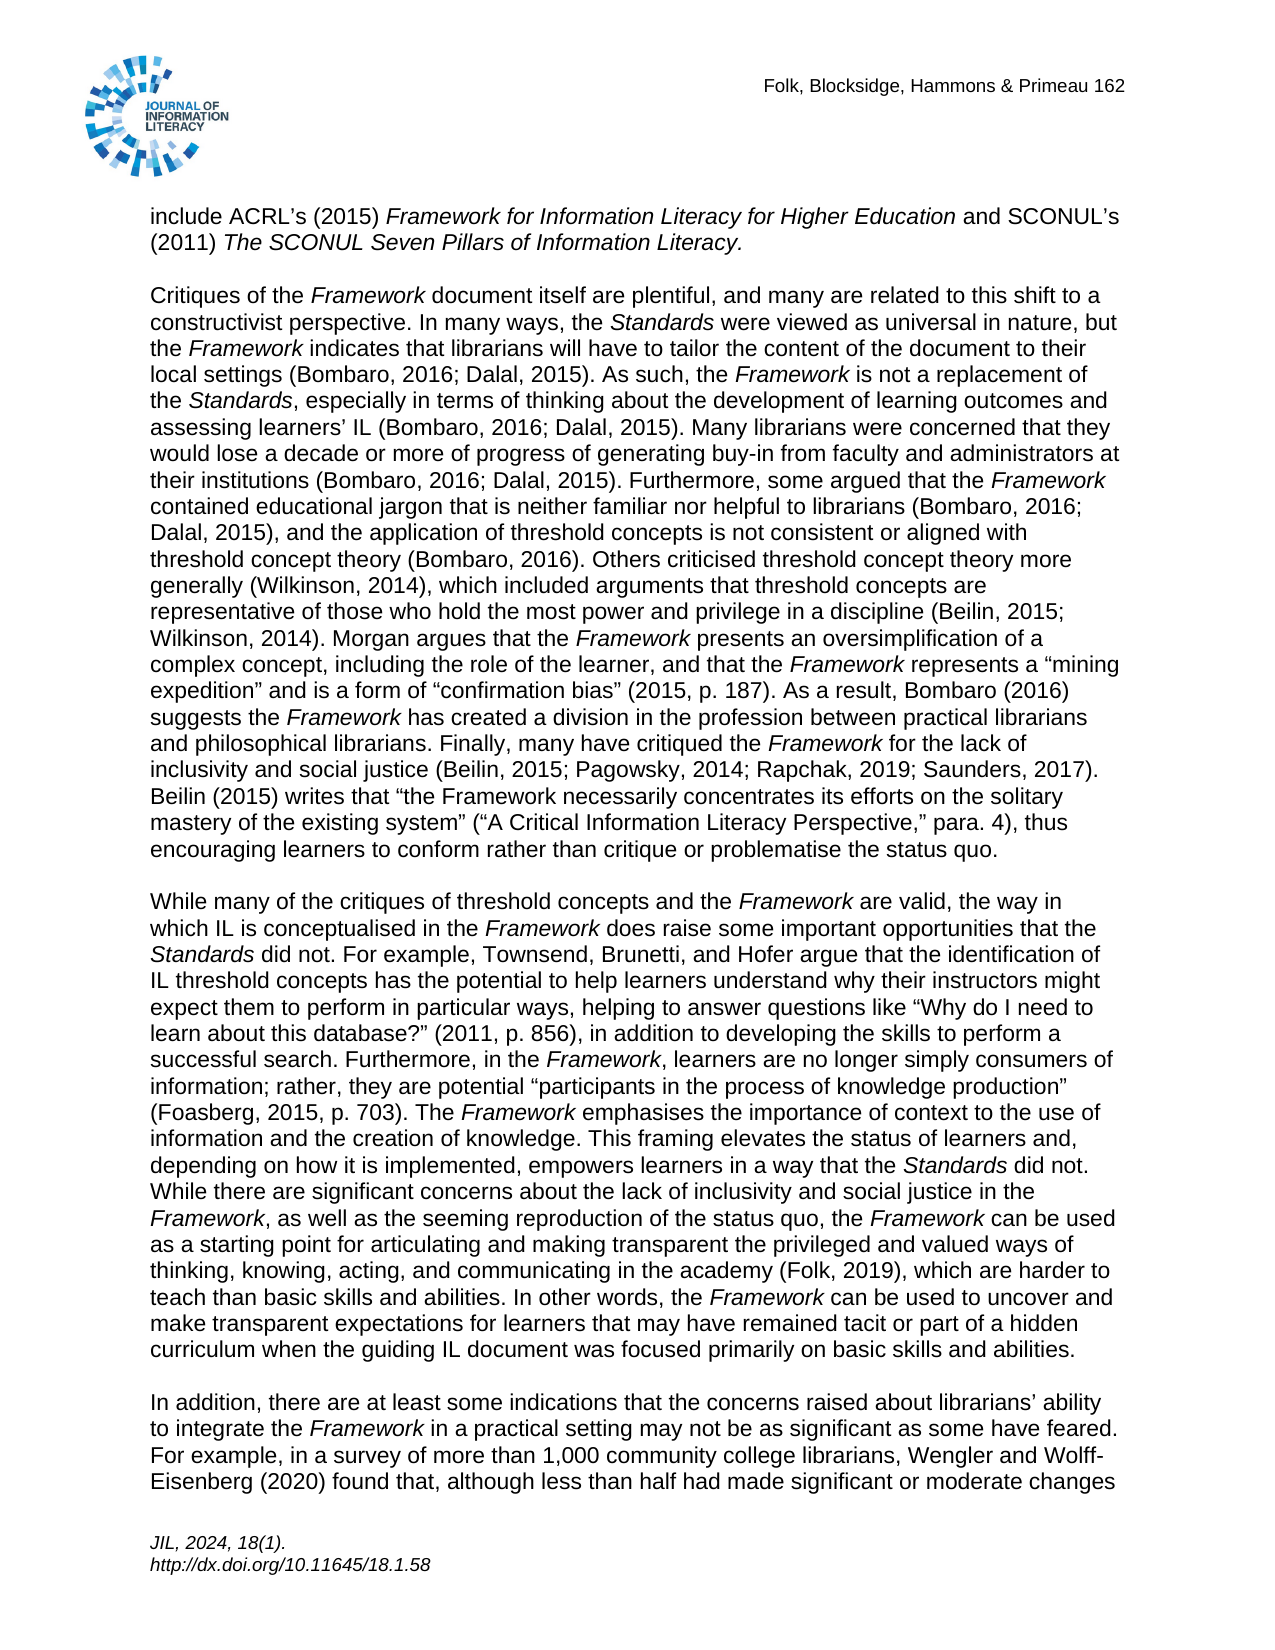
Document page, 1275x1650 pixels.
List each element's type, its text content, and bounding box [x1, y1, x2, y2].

picture [73, 33, 240, 199]
text Critiques of the Framework document itself are plentiful, and many are related to this shift to a constructivist perspective. In many ways, the Standards were viewed as universal in nature, but the Framework indicates that librarians will have to tailor the content of the document to their local settings (Bombaro, 2016; Dalal, 2015). As such, the Framework is not a replacement of the Standards, especially in terms of thinking about the development of learning outcomes and assessing learners’ IL (Bombaro, 2016; Dalal, 2015). Many librarians were concerned that they would lose a decade or more of progress of generating buy-in from faculty and administrators at their institutions (Bombaro, 2016; Dalal, 2015). Furthermore, some argued that the Framework contained educational jargon that is neither familiar nor helpful to librarians (Bombaro, 2016; Dalal, 2015), and the application of threshold concepts is not consistent or aligned with threshold concept theory (Bombaro, 2016). Others criticised threshold concept theory more generally (Wilkinson, 2014), which included arguments that threshold concepts are representative of those who hold the most power and privilege in a discipline (Beilin, 2015; Wilkinson, 2014). Morgan argues that the Framework presents an oversimplification of a complex concept, including the role of the learner, and that the Framework represents a “mining expedition” and is a form of “confirmation bias” (2015, p. 187). As a result, Bombaro (2016) suggests the Framework has created a division in the profession between practical librarians and philosophical librarians. Finally, many have critiqued the Framework for the lack of inclusivity and social justice (Beilin, 2015; Pagowsky, 2014; Rapchak, 2019; Saunders, 2017). Beilin (2015) writes that “the Framework necessarily concentrates its efforts on the solitary mastery of the existing system” (“A Critical Information Literacy Perspective,” para. 4), thus encouraging learners to conform rather than critique or problematise the status quo. [150, 282, 1125, 862]
text include ACRL’s (2015) Framework for Information Literacy for Higher Education and SCONUL’s (2011) The SCONUL Seven Pillars of Information Literacy. [150, 203, 1125, 256]
text While many of the critiques of threshold concepts and the Framework are valid, the way in which IL is conceptualised in the Framework does raise some important opportunities that the Standards did not. For example, Townsend, Brunetti, and Hofer argue that the identification of IL threshold concepts has the potential to help learners understand why their instructors might expect them to perform in particular ways, helping to answer questions like “Why do I need to learn about this database?” (2011, p. 856), in addition to developing the skills to perform a successful search. Furthermore, in the Framework, learners are no longer simply consumers of information; rather, they are potential “participants in the process of knowledge production” (Foasberg, 2015, p. 703). The Framework emphasises the importance of context to the use of information and the creation of knowledge. This framing elevates the status of learners and, depending on how it is implemented, empowers learners in a way that the Standards did not. While there are significant concerns about the lack of inclusivity and social justice in the Framework, as well as the seeming reproduction of the status quo, the Framework can be used as a starting point for articulating and making transparent the privileged and valued ways of thinking, knowing, acting, and communicating in the academy (Folk, 2019), which are harder to teach than basic skills and abilities. In other words, the Framework can be used to uncover and make transparent expectations for learners that may have remained tacit or part of a hidden curriculum when the guiding IL document was focused primarily on basic skills and abilities. [150, 888, 1125, 1363]
